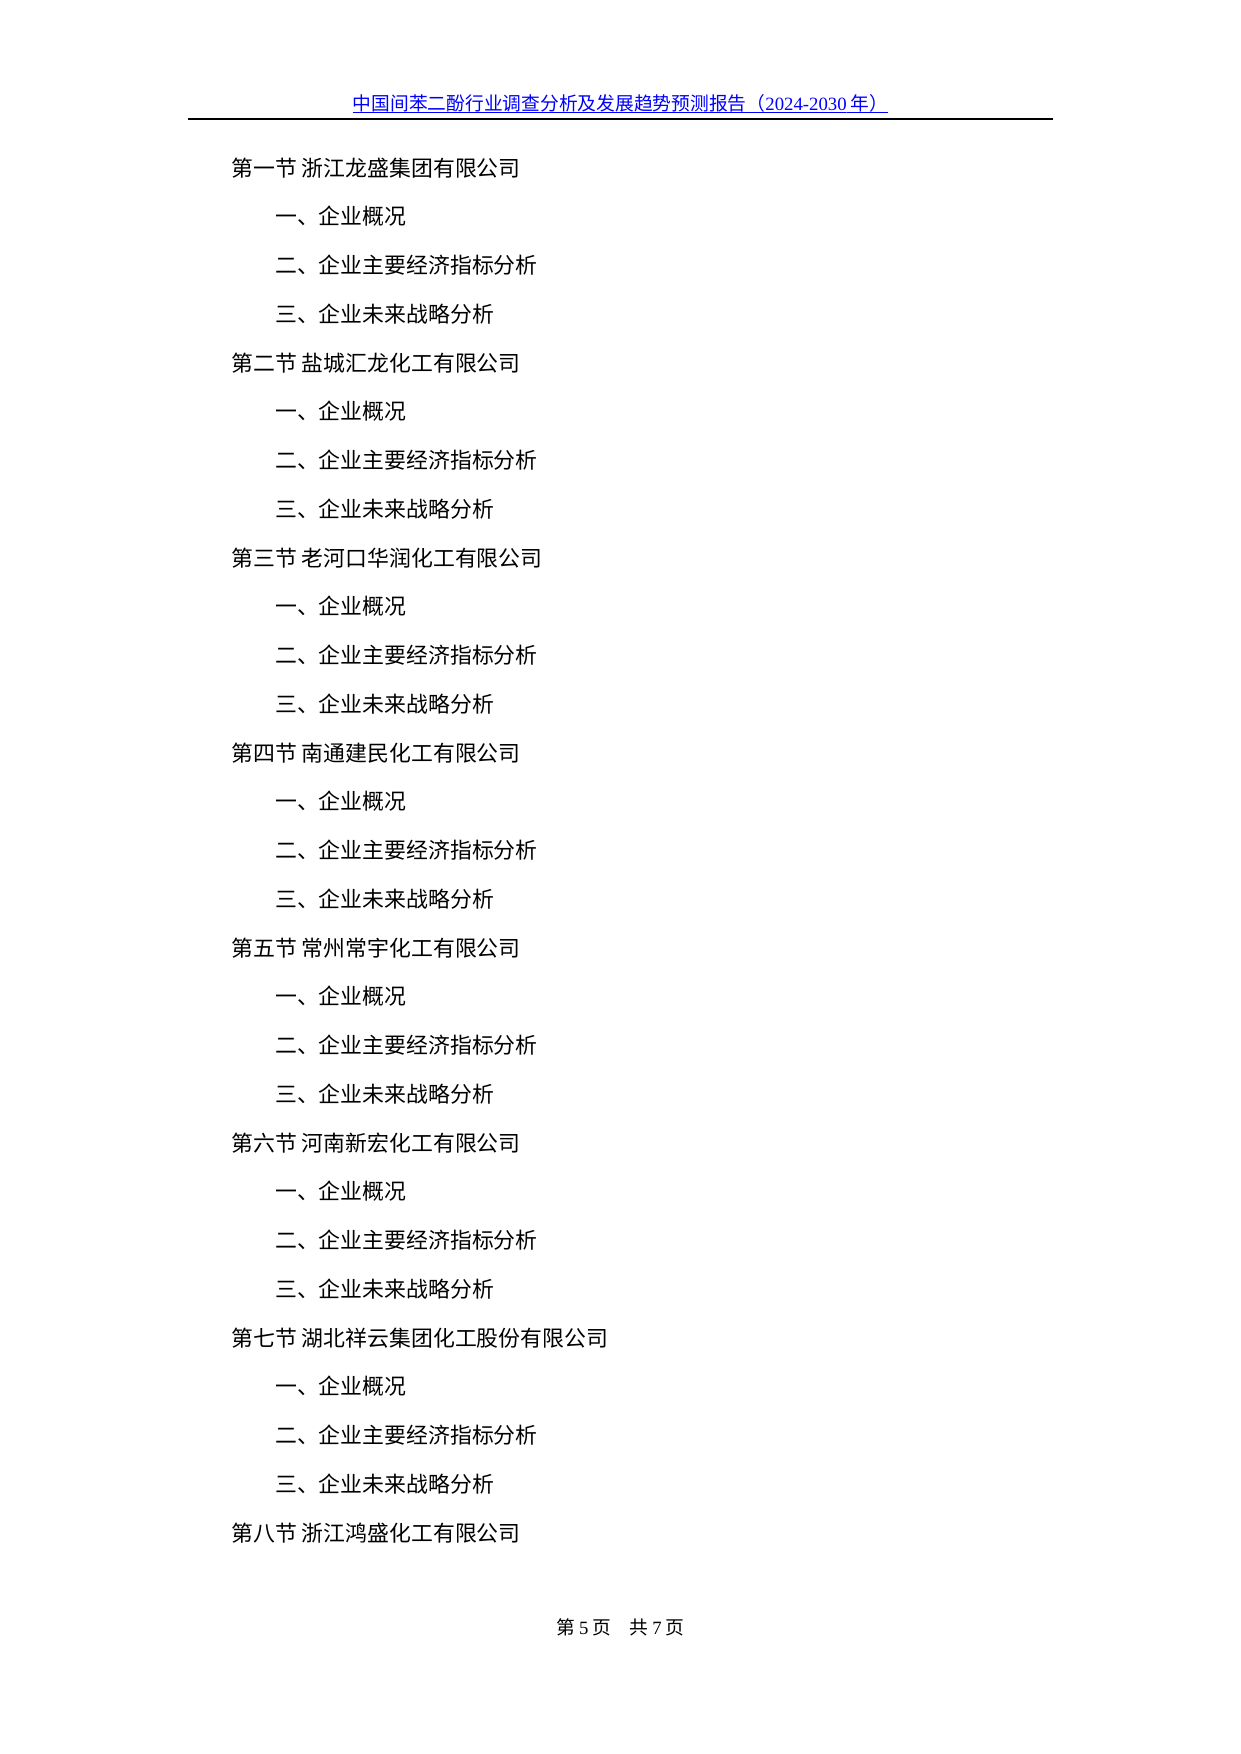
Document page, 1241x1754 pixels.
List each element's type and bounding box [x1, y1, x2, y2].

text [187, 150, 1053, 1548]
